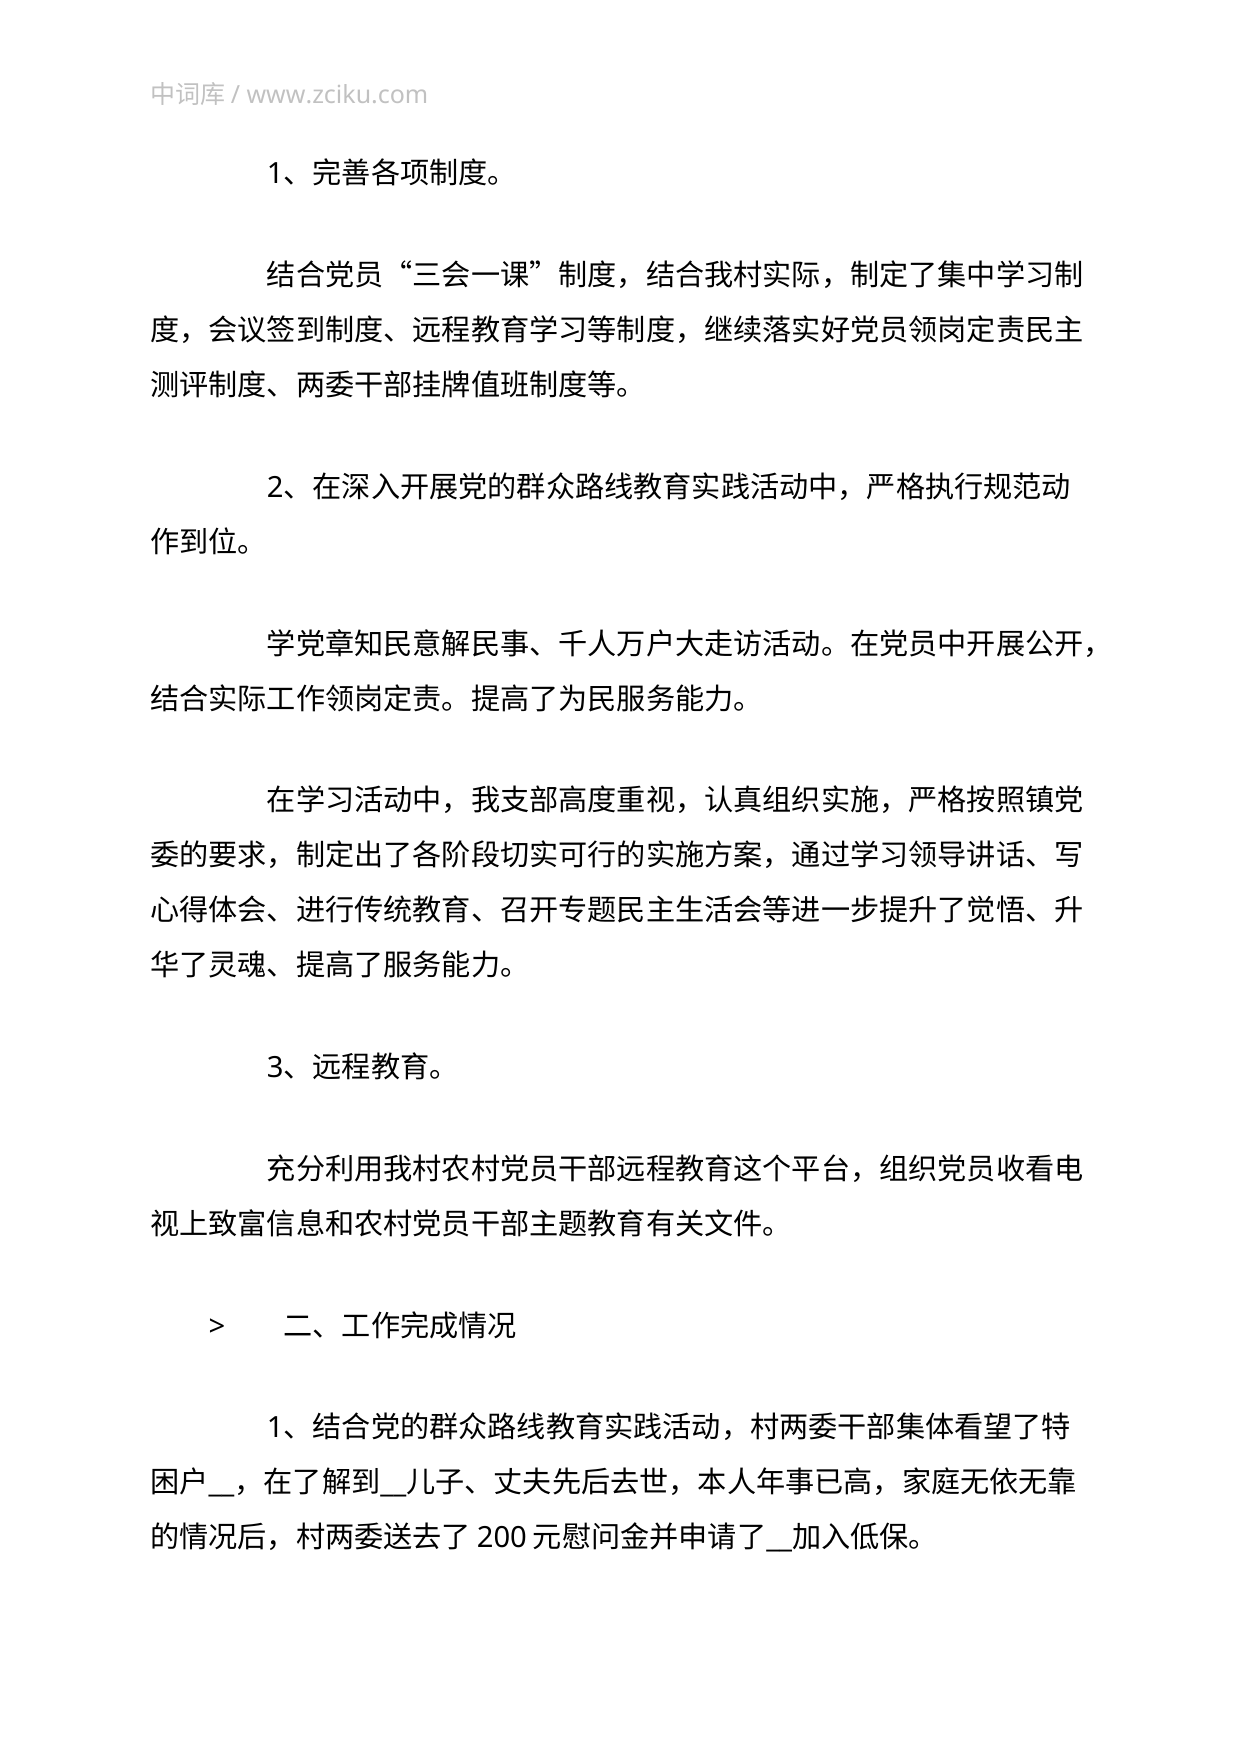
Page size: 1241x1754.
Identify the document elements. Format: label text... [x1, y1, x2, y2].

text 学党章知民意解民事、千人万户大走访活动。在党员中开展公开，结合实际工作领岗定责。提高了为民服务能力。 [150, 620, 1090, 717]
text > 二、工作完成情况 [150, 1302, 1090, 1344]
text 3、远程教育。 [150, 1043, 1090, 1086]
text 结合党员“三会一课”制度，结合我村实际，制定了集中学习制度，会议签到制度、远程教育学习等制度，继续落实好党员领岗定责民主测评制度、两委干部挂牌值班制度等。 [150, 252, 1090, 404]
text 2、在深入开展党的群众路线教育实践活动中，严格执行规范动作到位。 [150, 463, 1090, 561]
text 1、结合党的群众路线教育实践活动，村两委干部集体看望了特困户__，在了解到__儿子、丈夫先后去世，本人年事已高，家庭无依无靠的情况后，村两委送去了200元慰问金并申请了__加入低保。 [150, 1404, 1090, 1556]
text 在学习活动中，我支部高度重视，认真组织实施，严格按照镇党委的要求，制定出了各阶段切实可行的实施方案，通过学习领导讲话、写心得体会、进行传统教育、召开专题民主生活会等进一步提升了觉悟、升华了灵魂、提高了服务能力。 [150, 777, 1090, 984]
text 充分利用我村农村党员干部远程教育这个平台，组织党员收看电视上致富信息和农村党员干部主题教育有关文件。 [150, 1145, 1090, 1243]
text 1、完善各项制度。 [150, 150, 1090, 192]
